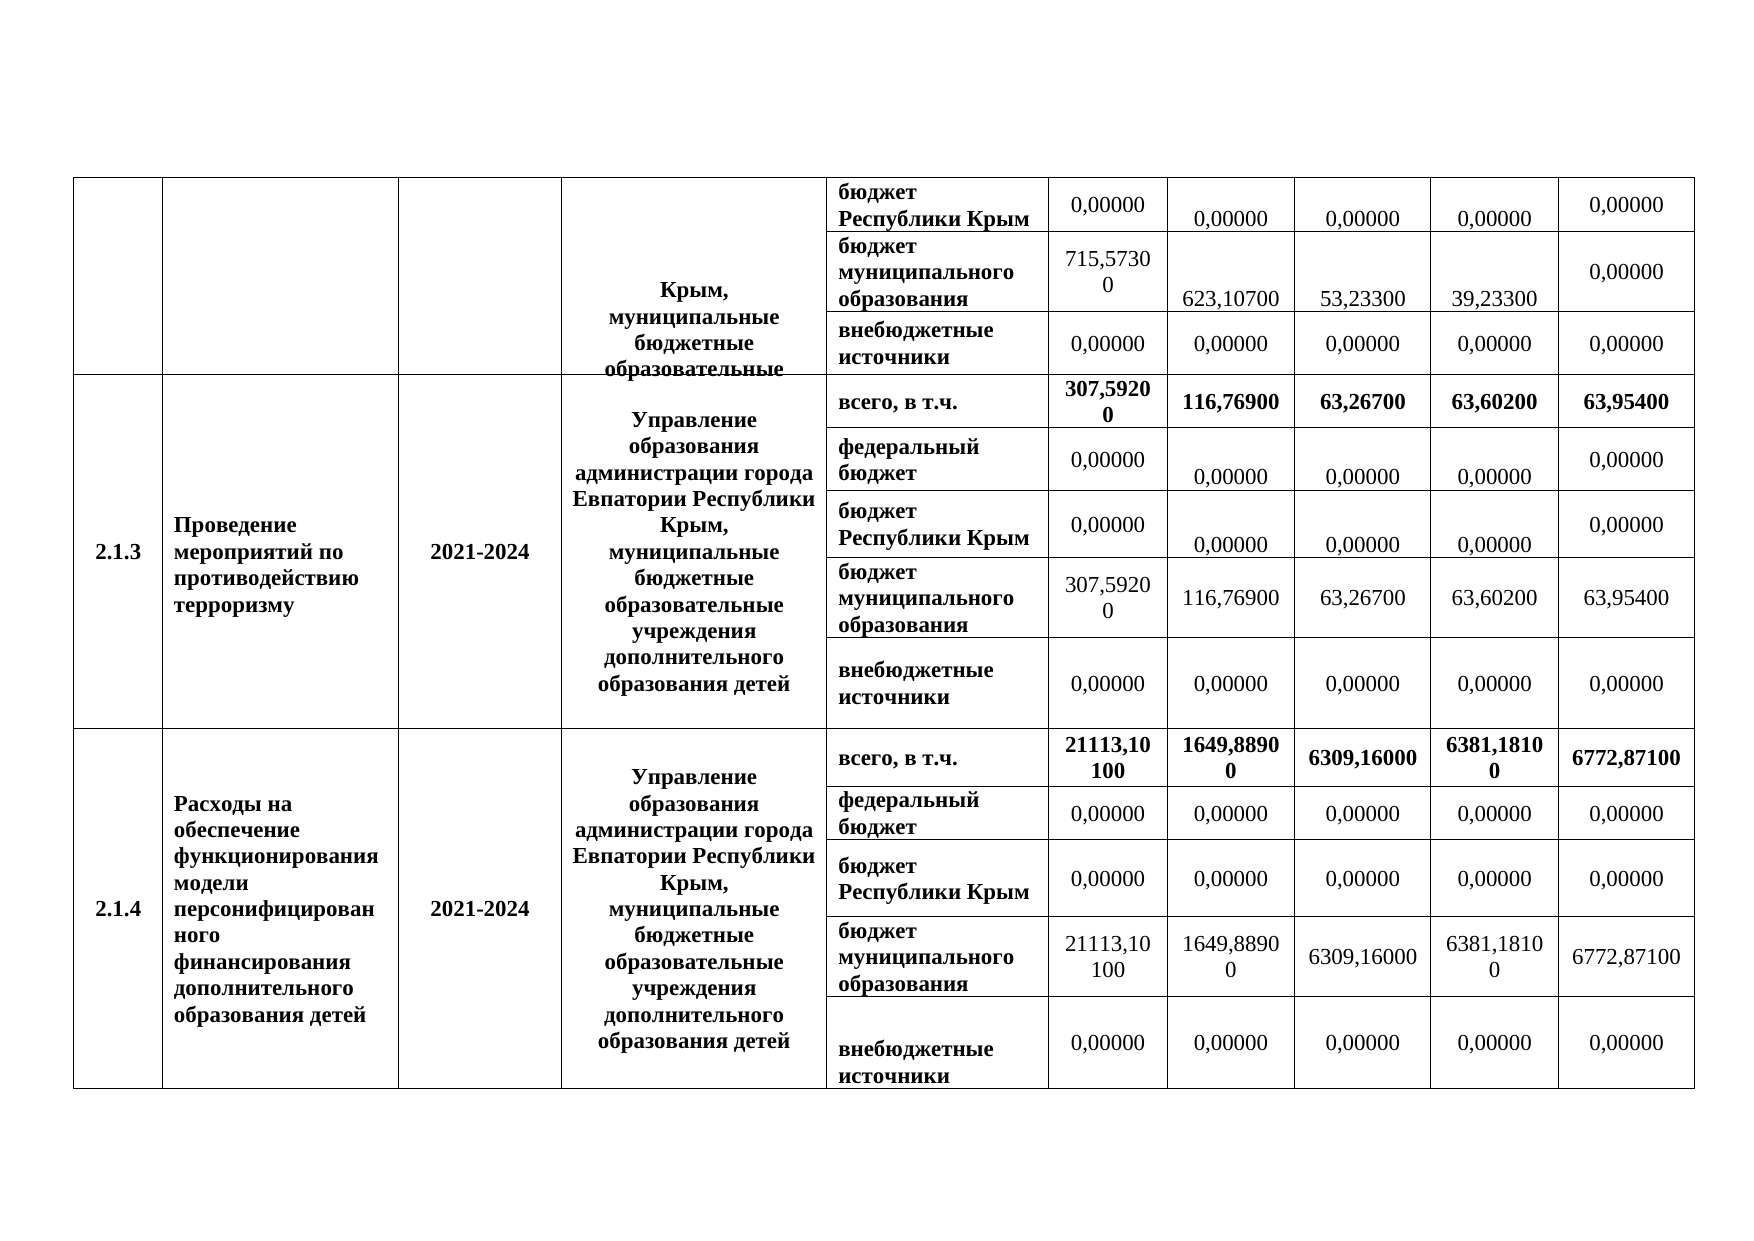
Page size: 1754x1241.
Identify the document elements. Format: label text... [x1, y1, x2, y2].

table_cell 6309,16000 [1295, 917, 1430, 996]
table_cell 0,00000 [1295, 178, 1430, 231]
table_cell Управление образования администрации города Евпатории Республики Крым, муниципальные бюджетные образовательные учреждения дополнительного образования детей [562, 729, 826, 1088]
table_cell 0,00000 [1049, 787, 1167, 839]
table_cell 0,00000 [1559, 638, 1694, 728]
table_cell бюджет муниципального образования [827, 917, 1048, 996]
table_cell 0,00000 [1559, 178, 1694, 231]
table_cell бюджет Республики Крым [827, 491, 1048, 557]
table_cell 0,00000 [1431, 997, 1558, 1088]
table_cell 53,23300 [1295, 232, 1430, 311]
table_cell 0,00000 [1295, 840, 1430, 916]
table_cell бюджет муниципального образования [827, 558, 1048, 637]
table_cell федеральный бюджет [827, 428, 1048, 490]
table_cell 0,00000 [1431, 428, 1558, 490]
table_cell бюджет Республики Крым [827, 178, 1048, 231]
table_cell 0,00000 [1168, 428, 1294, 490]
table_cell федеральный бюджет [827, 787, 1048, 839]
table_cell 63,60200 [1431, 558, 1558, 637]
table_cell всего, в т.ч. [827, 729, 1048, 786]
table_cell 63,60200 [1431, 375, 1558, 427]
table_cell 0,00000 [1168, 178, 1294, 231]
table_cell 6772,87100 [1559, 729, 1694, 786]
table_cell 2021-2024 [399, 375, 561, 728]
table_cell 1649,88900 [1168, 729, 1294, 786]
table_cell 0,00000 [1295, 428, 1430, 490]
table_cell 0,00000 [1049, 840, 1167, 916]
table_cell 63,26700 [1295, 375, 1430, 427]
table_cell 0,00000 [1559, 232, 1694, 311]
table_cell 0,00000 [1049, 312, 1167, 373]
table_cell 0,00000 [1049, 428, 1167, 490]
table_cell 0,00000 [1431, 840, 1558, 916]
table_cell всего, в т.ч. [827, 375, 1048, 427]
table_cell 6381,18100 [1431, 729, 1558, 786]
table_cell 2.1.4 [74, 729, 162, 1088]
table_cell 0,00000 [1295, 491, 1430, 557]
table_cell 39,23300 [1431, 232, 1558, 311]
table_cell 0,00000 [1049, 997, 1167, 1088]
table_cell 0,00000 [1295, 312, 1430, 373]
table_cell 1649,88900 [1168, 917, 1294, 996]
table_cell 307,59200 [1049, 375, 1167, 427]
table_cell 0,00000 [1431, 787, 1558, 839]
table_cell 0,00000 [1559, 491, 1694, 557]
table_cell 0,00000 [1431, 638, 1558, 728]
table_cell 116,76900 [1168, 558, 1294, 637]
table_cell 0,00000 [1049, 491, 1167, 557]
table_cell 63,95400 [1559, 375, 1694, 427]
table_cell 0,00000 [1295, 997, 1430, 1088]
table_cell 0,00000 [1559, 997, 1694, 1088]
table_cell 6772,87100 [1559, 917, 1694, 996]
table_cell 0,00000 [1295, 787, 1430, 839]
table_cell 0,00000 [1559, 428, 1694, 490]
table_cell 2.1.3 [74, 375, 162, 728]
table_cell 307,59200 [1049, 558, 1167, 637]
table_cell 6381,18100 [1431, 917, 1558, 996]
table_cell 21113,10100 [1049, 917, 1167, 996]
table_cell 0,00000 [1168, 638, 1294, 728]
table_cell 0,00000 [1559, 840, 1694, 916]
table_cell 116,76900 [1168, 375, 1294, 427]
table_cell 0,00000 [1168, 312, 1294, 373]
table_cell 715,57300 [1049, 232, 1167, 311]
table_cell 21113,10100 [1049, 729, 1167, 786]
table_cell 0,00000 [1049, 178, 1167, 231]
table_cell внебюджетные источники [827, 312, 1048, 373]
table_cell 0,00000 [1431, 491, 1558, 557]
table_cell 0,00000 [1168, 787, 1294, 839]
table_cell 0,00000 [1168, 997, 1294, 1088]
table_cell 0,00000 [1431, 178, 1558, 231]
table_cell Проведение мероприятий по противодействию терроризму [163, 375, 398, 728]
table_cell Управление образования администрации города Евпатории Республики Крым, муниципальные бюджетные образовательные учреждения дополнительного образования детей [562, 375, 826, 728]
table_cell внебюджетные источники [827, 638, 1048, 728]
table_cell 63,95400 [1559, 558, 1694, 637]
table_cell внебюджетные источники [827, 997, 1048, 1088]
table_cell 2021-2024 [399, 729, 561, 1088]
table_cell бюджет Республики Крым [827, 840, 1048, 916]
table_cell 63,26700 [1295, 558, 1430, 637]
table_cell Расходы на обеспечение функционирования модели персонифицированного финансирования дополнительного образования детей [163, 729, 398, 1088]
table_cell бюджет муниципального образования [827, 232, 1048, 311]
table_cell 0,00000 [1295, 638, 1430, 728]
table_cell 0,00000 [1559, 312, 1694, 373]
table_cell 0,00000 [1168, 840, 1294, 916]
table_cell 6309,16000 [1295, 729, 1430, 786]
table_cell 623,10700 [1168, 232, 1294, 311]
table_cell 0,00000 [1431, 312, 1558, 373]
table_cell 0,00000 [1049, 638, 1167, 728]
table_cell 0,00000 [1559, 787, 1694, 839]
table_cell 0,00000 [1168, 491, 1294, 557]
